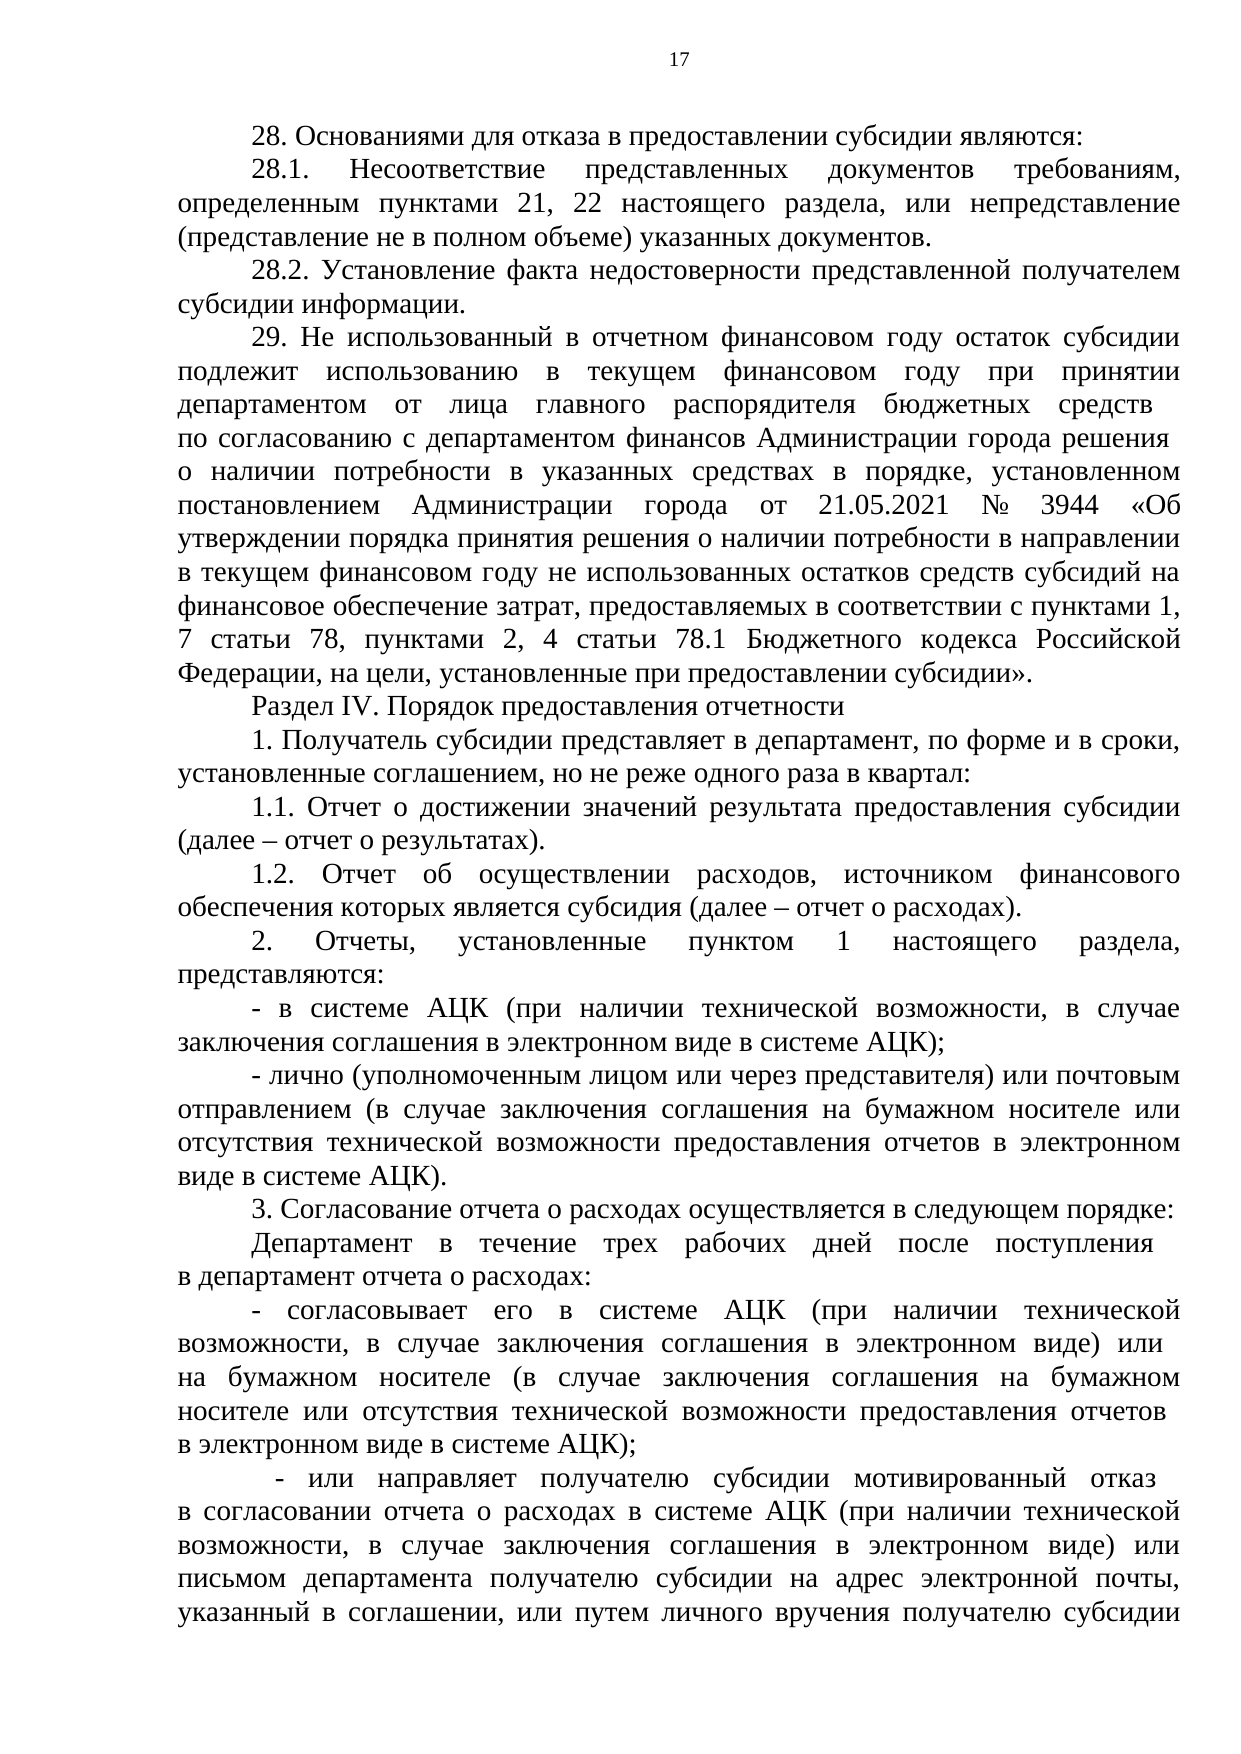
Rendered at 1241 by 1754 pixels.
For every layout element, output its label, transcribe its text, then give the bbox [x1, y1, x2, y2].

text 28. Основаниями для отказа в предоставлении субсидии являются: [177, 118, 1181, 152]
text 29. Не использованный в отчетном финансовом году остаток субсидии подлежит использованию в текущем финансовом году при принятии департаментом от лица главного распорядителя бюджетных средств по согласованию с департаментом финансов Администрации города решения о наличии потребности в указанных средствах в порядке, установленном постановлением Администрации города от 21.05.2021 № 3944 «Об утверждении порядка принятия решения о наличии потребности в направлении в текущем финансовом году не использованных остатков средств субсидий на финансовое обеспечение затрат, предоставляемых в соответствии с пунктами 1, 7 статьи 78, пунктами 2, 4 статьи 78.1 Бюджетного кодекса Российской Федерации, на цели, установленные при предоставлении субсидии». [177, 319, 1181, 688]
text Департамент в течение трех рабочих дней после поступления в департамент отчета о расходах: [177, 1225, 1181, 1292]
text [177, 1460, 1181, 1627]
text 28.1. Несоответствие представленных документов требованиям, определенным пунктами 21, 22 настоящего раздела, или непредставление (представление не в полном объеме) указанных документов. [177, 152, 1181, 252]
text 2. Отчеты, установленные пунктом 1 настоящего раздела, представляются: [177, 923, 1181, 990]
text 1.1. Отчет о достижении значений результата предоставления субсидии (далее – отчет о результатах). [177, 789, 1181, 856]
text - в системе АЦК (при наличии технической возможности, в случае заключения соглашения в электронном виде в системе АЦК); [177, 990, 1181, 1057]
text 1.2. Отчет об осуществлении расходов, источником финансового обеспечения которых является субсидия (далее – отчет о расходах). [177, 856, 1181, 923]
text - лично (уполномоченным лицом или через представителя) или почтовым отправлением (в случае заключения соглашения на бумажном носителе или отсутствия технической возможности предоставления отчетов в электронном виде в системе АЦК). [177, 1057, 1181, 1191]
subtitle Раздел IV. Порядок предоставления отчетности [177, 688, 1181, 722]
text 28.2. Установление факта недостоверности представленной получателем субсидии информации. [177, 252, 1181, 319]
text 3. Согласование отчета о расходах осуществляется в следующем порядке: [177, 1191, 1181, 1225]
text - согласовывает его в системе АЦК (при наличии технической возможности, в случае заключения соглашения в электронном виде) или на бумажном носителе (в случае заключения соглашения на бумажном носителе или отсутствия технической возможности предоставления отчетов в электронном виде в системе АЦК); [177, 1292, 1181, 1460]
text 1. Получатель субсидии представляет в департамент, по форме и в сроки, установленные соглашением, но не реже одного раза в квартал: [177, 722, 1181, 789]
